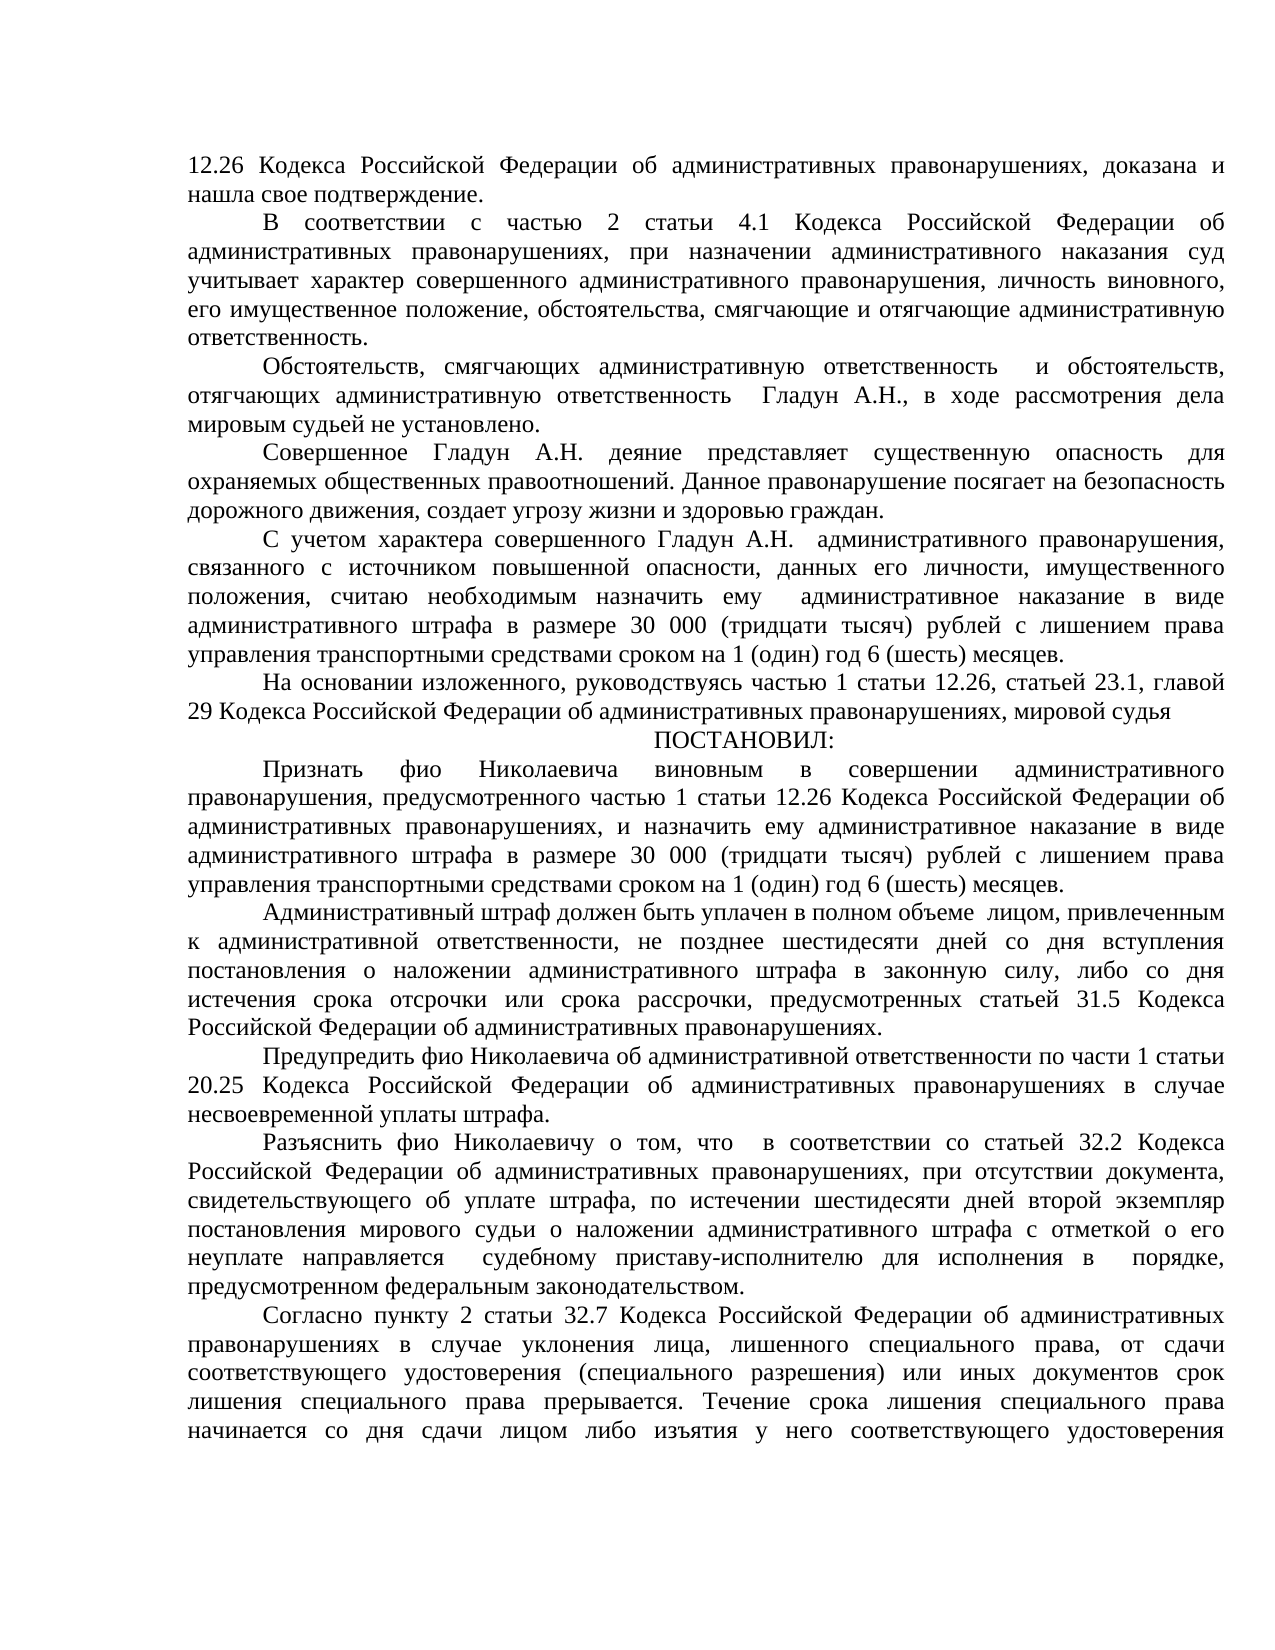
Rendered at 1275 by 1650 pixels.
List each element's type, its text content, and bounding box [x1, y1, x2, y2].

text С учетом характера совершенного Гладун А.Н. административного правонарушения, связанного с источником повышенной опасности, данных его личности, имущественного положения, считаю необходимым назначить ему административное наказание в виде административного штрафа в размере 30 000 (тридцати тысяч) рублей с лишением права управления транспортными средствами сроком на 1 (один) год 6 (шесть) месяцев. [187, 524, 1226, 667]
text ПОСТАНОВИЛ: [187, 725, 1226, 754]
text Совершенное Гладун А.Н. деяние представляет существенную опасность для охраняемых общественных правоотношений. Данное правонарушение посягает на безопасность дорожного движения, создает угрозу жизни и здоровью граждан. [187, 437, 1226, 524]
text На основании изложенного, руководствуясь частью 1 статьи 12.26, статьей 23.1, главой 29 Кодекса Российской Федерации об административных правонарушениях, мировой судья [187, 667, 1226, 725]
text В соответствии с частью 2 статьи 4.1 Кодекса Российской Федерации об административных правонарушениях, при назначении административного наказания суд учитывает характер совершенного административного правонарушения, личность виновного, его имущественное положение, обстоятельства, смягчающие и отягчающие административную ответственность. [187, 207, 1226, 351]
text Признать фио Николаевича виновным в совершении административного правонарушения, предусмотренного частью 1 статьи 12.26 Кодекса Российской Федерации об административных правонарушениях, и назначить ему административное наказание в виде административного штрафа в размере 30 000 (тридцати тысяч) рублей с лишением права управления транспортными средствами сроком на 1 (один) год 6 (шесть) месяцев. [187, 754, 1226, 897]
text Разъяснить фио Николаевичу о том, что в соответствии со статьей 32.2 Кодекса Российской Федерации об административных правонарушениях, при отсутствии документа, свидетельствующего об уплате штрафа, по истечении шестидесяти дней второй экземпляр постановления мирового судьи о наложении административного штрафа с отметкой о его неуплате направляется судебному приставу-исполнителю для исполнения в порядке, предусмотренном федеральным законодательством. [187, 1127, 1226, 1300]
text Предупредить фио Николаевича об административной ответственности по части 1 статьи 20.25 Кодекса Российской Федерации об административных правонарушениях в случае несвоевременной уплаты штрафа. [187, 1041, 1226, 1127]
text Административный штраф должен быть уплачен в полном объеме лицом, привлеченным к административной ответственности, не позднее шестидесяти дней со дня вступления постановления о наложении административного штрафа в законную силу, либо со дня истечения срока отсрочки или срока рассрочки, предусмотренных статьей 31.5 Кодекса Российской Федерации об административных правонарушениях. [187, 897, 1226, 1041]
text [187, 1300, 1226, 1444]
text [187, 150, 1226, 207]
text Обстоятельств, смягчающих административную ответственность и обстоятельств, отягчающих административную ответственность Гладун А.Н., в ходе рассмотрения дела мировым судьей не установлено. [187, 351, 1226, 437]
